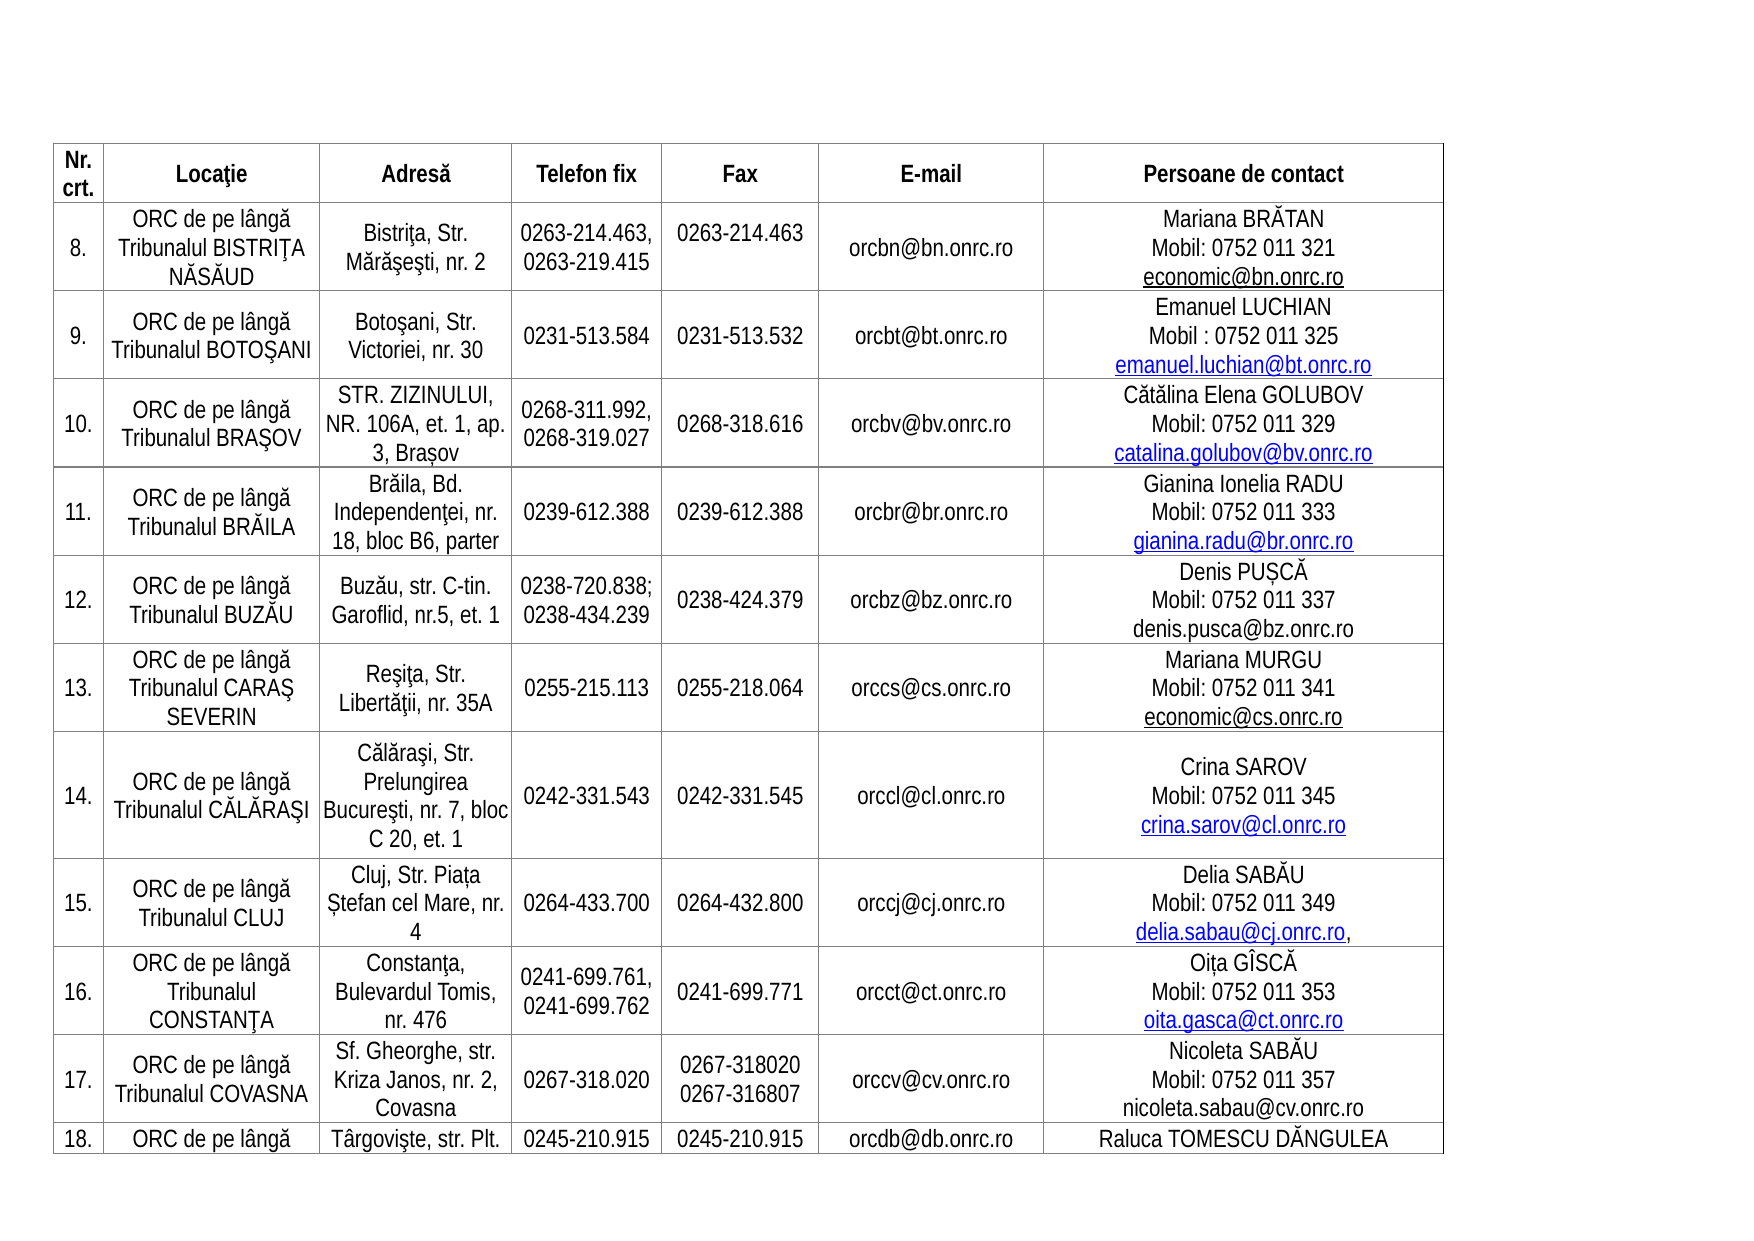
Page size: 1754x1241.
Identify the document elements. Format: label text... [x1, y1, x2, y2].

table_cell 0231-513.532 [662, 291, 818, 378]
table_cell 0242-331.543 [512, 732, 661, 858]
table_cell 0264-433.700 [512, 859, 661, 946]
table_cell 0239-612.388 [512, 468, 661, 554]
table_cell 0238-424.379 [662, 556, 818, 643]
table_cell Mariana BRĂTAN Mobil: 0752 011 321 economic@bn.onrc.ro [1044, 203, 1443, 290]
table_cell 0263-214.463, 0263-219.415 [512, 203, 661, 290]
table_cell 0242-331.545 [662, 732, 818, 858]
table_header Telefon fix [512, 144, 661, 202]
table_cell 0245-210.915 [512, 1123, 661, 1153]
table_cell ORC de pe lângă Tribunalul CARAŞ SEVERIN [104, 644, 319, 731]
table_cell 8. [54, 203, 103, 290]
table_cell ORC de pe lângă Tribunalul DÂMBOVIŢA [104, 1123, 319, 1153]
table_cell Bistriţa, Str. Mărăşeşti, nr. 2 [320, 203, 511, 290]
table_cell Cluj, Str. Piața Ștefan cel Mare, nr. 4 [320, 859, 511, 946]
table_cell ORC de pe lângă Tribunalul BISTRIŢA NĂSĂUD [104, 203, 319, 290]
table_cell ORC de pe lângă Tribunalul BRĂILA [104, 468, 319, 554]
table_cell Emanuel LUCHIAN Mobil : 0752 011 325 emanuel.luchian@bt.onrc.ro [1044, 291, 1443, 378]
table_cell Brăila, Bd. Independenţei, nr. 18, bloc B6, parter [320, 468, 511, 554]
table_cell orccv@cv.onrc.ro [819, 1035, 1043, 1122]
table_cell 0255-215.113 [512, 644, 661, 731]
table_cell 0267-318.020 [512, 1035, 661, 1122]
table_cell 0241-699.771 [662, 947, 818, 1034]
table_cell orccl@cl.onrc.ro [819, 732, 1043, 858]
table_cell 11. [54, 468, 103, 554]
table_cell ORC de pe lângă Tribunalul CONSTANŢA [104, 947, 319, 1034]
table_cell Constanţa, Bulevardul Tomis, nr. 476 [320, 947, 511, 1034]
table_cell 9. [54, 291, 103, 378]
table_cell 17. [54, 1035, 103, 1122]
table_cell 18. [54, 1123, 103, 1153]
table_cell 0245-210.915 [662, 1123, 818, 1153]
table_cell 0239-612.388 [662, 468, 818, 554]
table_header Locaţie [104, 144, 319, 202]
table_cell 10. [54, 379, 103, 466]
table_cell orccs@cs.onrc.ro [819, 644, 1043, 731]
table_cell orcbr@br.onrc.ro [819, 468, 1043, 554]
table_header Fax [662, 144, 818, 202]
table_cell 0268-318.616 [662, 379, 818, 466]
table_cell ORC de pe lângă Tribunalul BUZĂU [104, 556, 319, 643]
table_cell 15. [54, 859, 103, 946]
table_cell orcbt@bt.onrc.ro [819, 291, 1043, 378]
table_cell 12. [54, 556, 103, 643]
table_header Persoane de contact [1044, 144, 1443, 202]
table_cell ORC de pe lângă Tribunalul CĂLĂRAŞI [104, 732, 319, 858]
table_cell 14. [54, 732, 103, 858]
table_cell ORC de pe lângă Tribunalul CLUJ [104, 859, 319, 946]
table_cell Gianina Ionelia RADU Mobil: 0752 011 333 gianina.radu@br.onrc.ro [1044, 468, 1443, 554]
table_cell orcdb@db.onrc.ro [819, 1123, 1043, 1153]
table_cell orcbz@bz.onrc.ro [819, 556, 1043, 643]
table_cell Reşiţa, Str. Libertăţii, nr. 35A [320, 644, 511, 731]
table_cell 0264-432.800 [662, 859, 818, 946]
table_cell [320, 1123, 511, 1153]
table_cell Denis PUȘCĂ Mobil: 0752 011 337 denis.pusca@bz.onrc.ro [1044, 556, 1443, 643]
table_cell Oița GÎSCĂ Mobil: 0752 011 353 oita.gasca@ct.onrc.ro [1044, 947, 1443, 1034]
table_cell Călăraşi, Str. Prelungirea Bucureşti, nr. 7, bloc C 20, et. 1 [320, 732, 511, 858]
table_cell ORC de pe lângă Tribunalul BRAŞOV [104, 379, 319, 466]
table_cell 0263-214.463 [662, 203, 818, 290]
table_cell orcbv@bv.onrc.ro [819, 379, 1043, 466]
table_cell ORC de pe lângă Tribunalul COVASNA [104, 1035, 319, 1122]
table_cell Crina SAROV Mobil: 0752 011 345 crina.sarov@cl.onrc.ro [1044, 732, 1443, 858]
table_cell 13. [54, 644, 103, 731]
table_cell ORC de pe lângă Tribunalul BOTOŞANI [104, 291, 319, 378]
table_header E-mail [819, 144, 1043, 202]
table_cell 0241-699.761, 0241-699.762 [512, 947, 661, 1034]
table_cell 0268-311.992, 0268-319.027 [512, 379, 661, 466]
table_cell 0267-318020 0267-316807 [662, 1035, 818, 1122]
table_cell STR. ZIZINULUI, NR. 106A, et. 1, ap. 3, Brașov [320, 379, 511, 466]
table_header Nr. crt. [54, 144, 103, 202]
table_cell Cătălina Elena GOLUBOV Mobil: 0752 011 329 catalina.golubov@bv.onrc.ro [1044, 379, 1443, 466]
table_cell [1044, 1123, 1443, 1153]
table_cell orccj@cj.onrc.ro [819, 859, 1043, 946]
table_cell 16. [54, 947, 103, 1034]
table_cell Sf. Gheorghe, str. Kriza Janos, nr. 2, Covasna [320, 1035, 511, 1122]
table_header Adresă [320, 144, 511, 202]
table_cell Delia SABĂU Mobil: 0752 011 349 delia.sabau@cj.onrc.ro, [1044, 859, 1443, 946]
table_cell Mariana MURGU Mobil: 0752 011 341 economic@cs.onrc.ro [1044, 644, 1443, 731]
table_cell Nicoleta SABĂU Mobil: 0752 011 357 nicoleta.sabau@cv.onrc.ro [1044, 1035, 1443, 1122]
table_cell 0255-218.064 [662, 644, 818, 731]
table_cell Buzău, str. C-tin. Garoflid, nr.5, et. 1 [320, 556, 511, 643]
table_cell 0238-720.838; 0238-434.239 [512, 556, 661, 643]
table_cell orcbn@bn.onrc.ro [819, 203, 1043, 290]
table_cell orcct@ct.onrc.ro [819, 947, 1043, 1034]
table_cell 0231-513.584 [512, 291, 661, 378]
table_cell Botoşani, Str. Victoriei, nr. 30 [320, 291, 511, 378]
